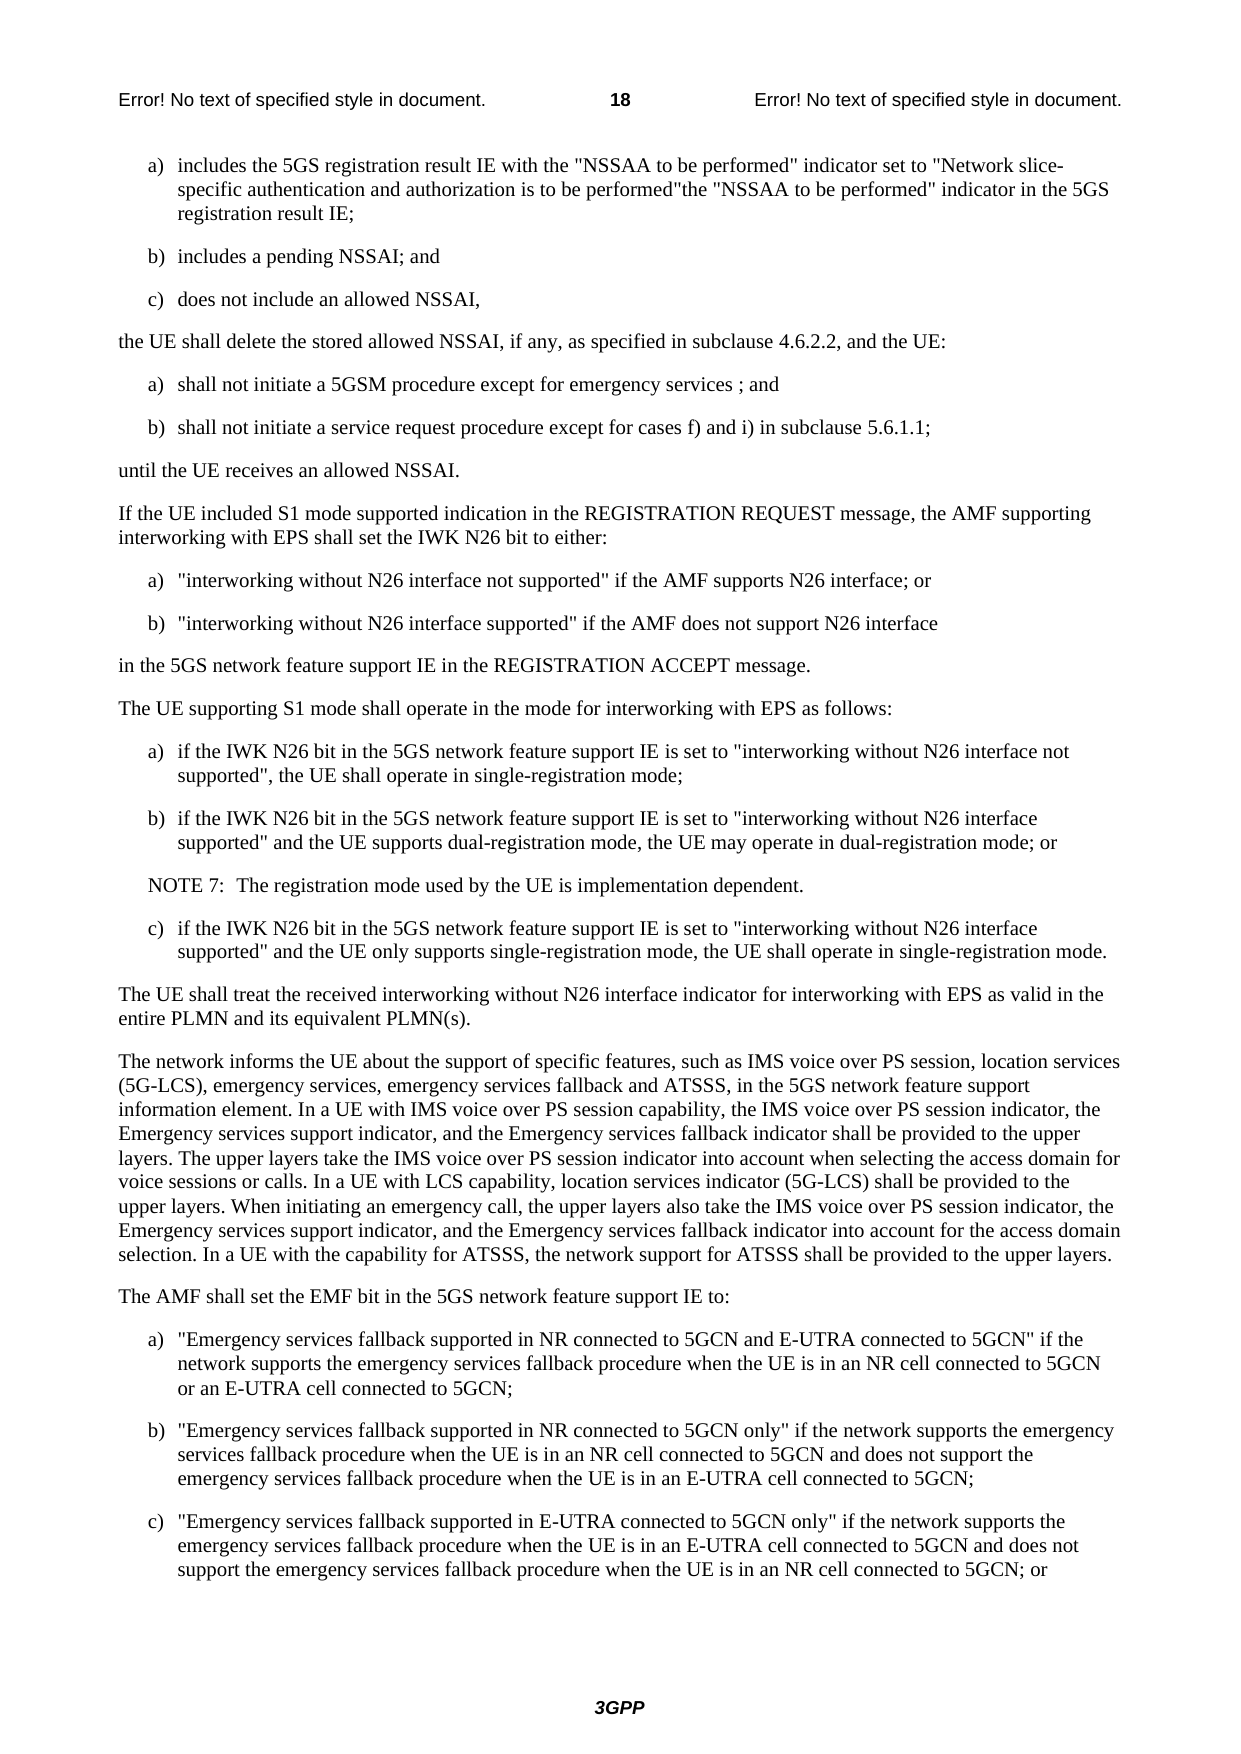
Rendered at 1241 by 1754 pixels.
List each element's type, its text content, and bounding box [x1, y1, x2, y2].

text If the UE included S1 mode supported indication in the REGISTRATION REQUEST message, the AMF supporting interworking with EPS shall set the IWK N26 bit to either: [118, 501, 1122, 549]
text c) "Emergency services fallback supported in E-UTRA connected to 5GCN only" if the network supports the emergency services fallback procedure when the UE is in an E-UTRA cell connected to 5GCN and does not support the emergency services fallback procedure when the UE is in an NR cell connected to 5GCN; or [148, 1509, 1122, 1581]
text NOTE 7: The registration mode used by the UE is implementation dependent. [148, 873, 1122, 897]
text b) if the IWK N26 bit in the 5GS network feature support IE is set to "interworking without N26 interface supported" and the UE supports dual-registration mode, the UE may operate in dual-registration mode; or [148, 806, 1122, 854]
text The AMF shall set the EMF bit in the 5GS network feature support IE to: [118, 1284, 1122, 1308]
text a) "Emergency services fallback supported in NR connected to 5GCN and E-UTRA connected to 5GCN" if the network supports the emergency services fallback procedure when the UE is in an NR cell connected to 5GCN or an E-UTRA cell connected to 5GCN; [148, 1327, 1122, 1399]
text a) includes the 5GS registration result IE with the "NSSAA to be performed" indicator set to "Network slice-specific authentication and authorization is to be performed"the "NSSAA to be performed" indicator in the 5GS registration result IE; [148, 153, 1122, 225]
text The UE shall treat the received interworking without N26 interface indicator for interworking with EPS as valid in the entire PLMN and its equivalent PLMN(s). [118, 982, 1122, 1030]
text c) does not include an allowed NSSAI, [148, 287, 1122, 311]
text in the 5GS network feature support IE in the REGISTRATION ACCEPT message. [118, 653, 1122, 677]
text a) shall not initiate a 5GSM procedure except for emergency services ; and [148, 372, 1122, 396]
text The network informs the UE about the support of specific features, such as IMS voice over PS session, location services (5G-LCS), emergency services, emergency services fallback and ATSSS, in the 5GS network feature support information element. In a UE with IMS voice over PS session capability, the IMS voice over PS session indicator, the Emergency services support indicator, and the Emergency services fallback indicator shall be provided to the upper layers. The upper layers take the IMS voice over PS session indicator into account when selecting the access domain for voice sessions or calls. In a UE with LCS capability, location services indicator (5G-LCS) shall be provided to the upper layers. When initiating an emergency call, the upper layers also take the IMS voice over PS session indicator, the Emergency services support indicator, and the Emergency services fallback indicator into account for the access domain selection. In a UE with the capability for ATSSS, the network support for ATSSS shall be provided to the upper layers. [118, 1049, 1122, 1266]
text a) if the IWK N26 bit in the 5GS network feature support IE is set to "interworking without N26 interface not supported", the UE shall operate in single-registration mode; [148, 739, 1122, 787]
text the UE shall delete the stored allowed NSSAI, if any, as specified in subclause 4.6.2.2, and the UE: [118, 329, 1122, 353]
text b) shall not initiate a service request procedure except for cases f) and i) in subclause 5.6.1.1; [148, 415, 1122, 439]
text b) includes a pending NSSAI; and [148, 244, 1122, 268]
text until the UE receives an allowed NSSAI. [118, 458, 1122, 482]
text The UE supporting S1 mode shall operate in the mode for interworking with EPS as follows: [118, 696, 1122, 720]
text a) "interworking without N26 interface not supported" if the AMF supports N26 interface; or [148, 568, 1122, 592]
text b) "interworking without N26 interface supported" if the AMF does not support N26 interface [148, 610, 1122, 634]
text c) if the IWK N26 bit in the 5GS network feature support IE is set to "interworking without N26 interface supported" and the UE only supports single-registration mode, the UE shall operate in single-registration mode. [148, 915, 1122, 963]
text b) "Emergency services fallback supported in NR connected to 5GCN only" if the network supports the emergency services fallback procedure when the UE is in an NR cell connected to 5GCN and does not support the emergency services fallback procedure when the UE is in an E-UTRA cell connected to 5GCN; [148, 1418, 1122, 1490]
